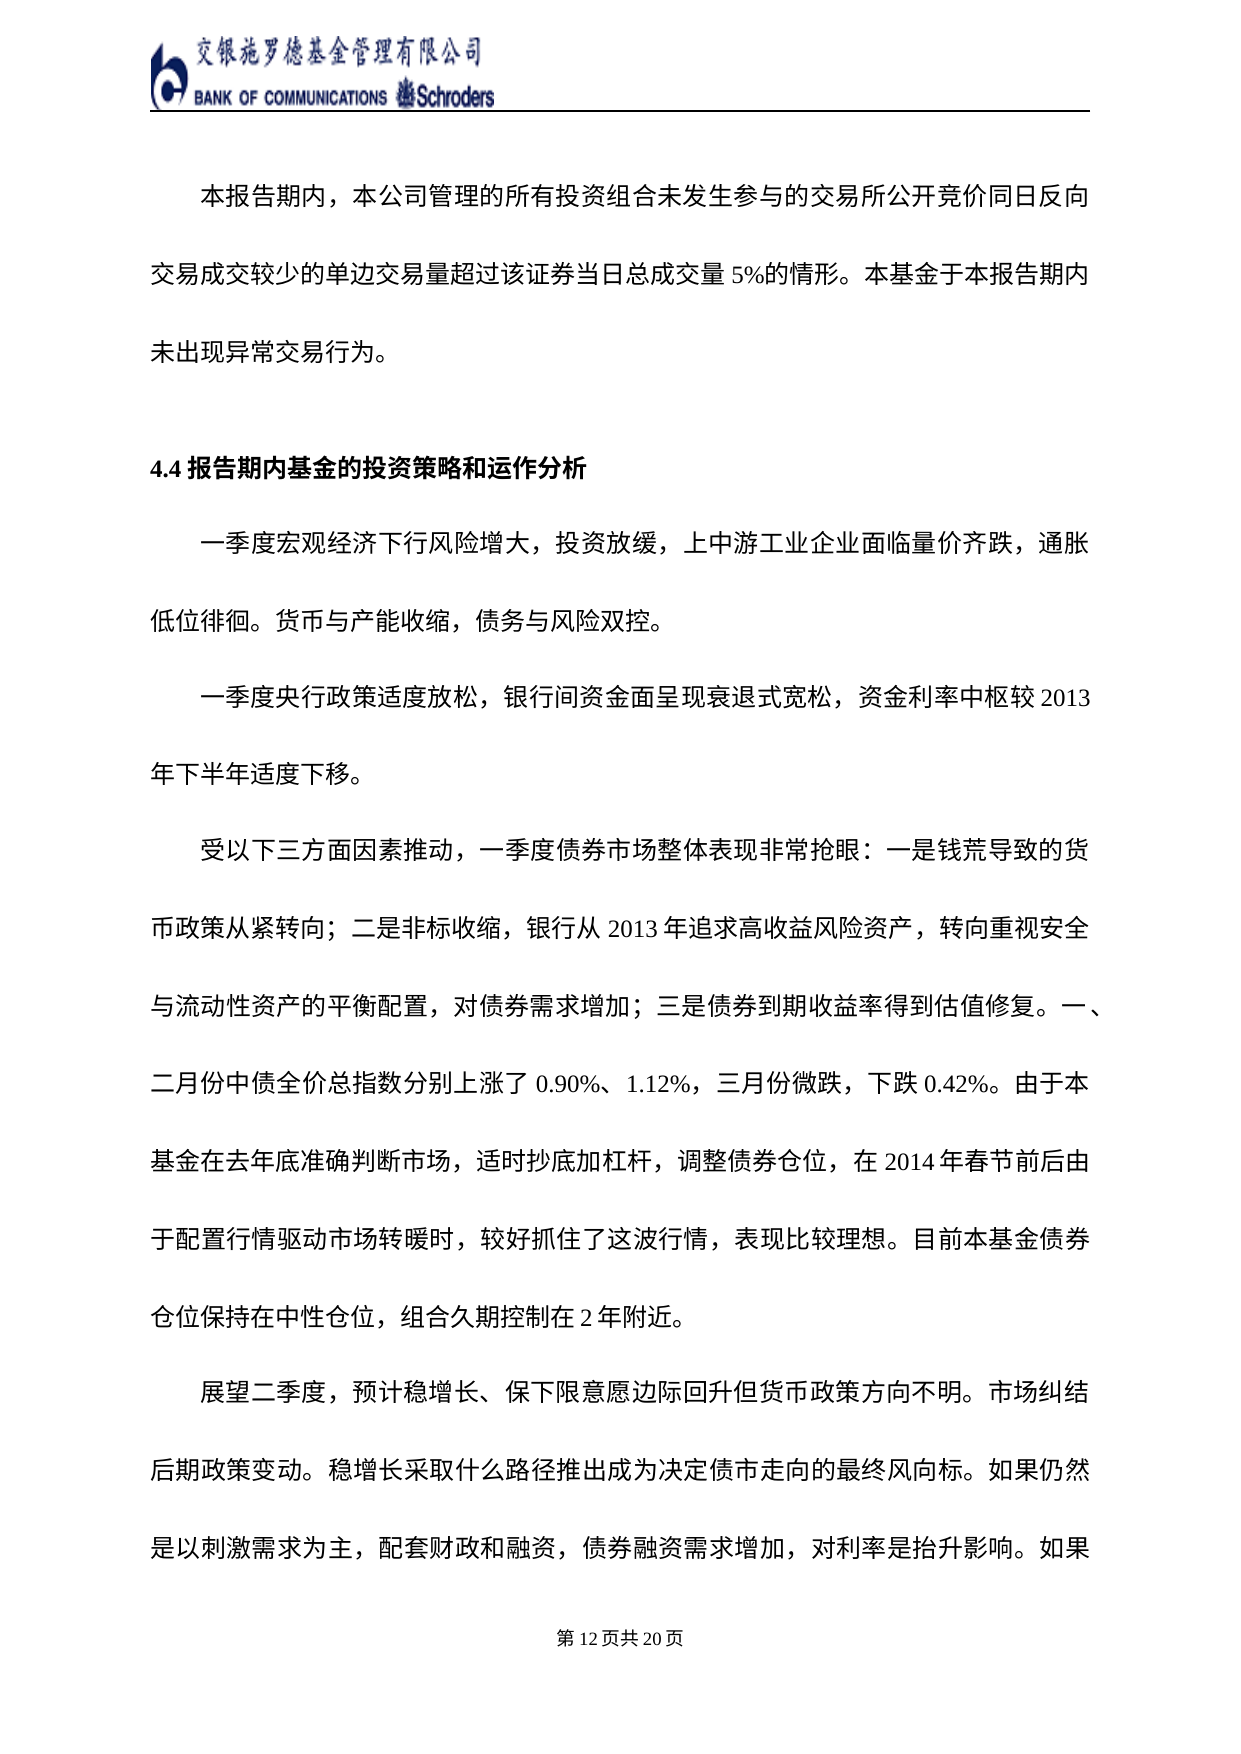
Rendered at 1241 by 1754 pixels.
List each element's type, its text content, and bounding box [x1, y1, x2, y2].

picture [151, 36, 494, 110]
text 受以下三方面因素推动，一季度债券市场整体表现非常抢眼：一是钱荒导致的货币政策从紧转向；二是非标收缩，银行从2013年追求高收益风险资产，转向重视安全与流动性资产的平衡配置，对债券需求增加；三是债券到期收益率得到估值修复。一、二月份中债全价总指数分别上涨了0.90%、1.12%，三月份微跌，下跌0.42%。由于本基金在去年底准确判断市场，适时抄底加杠杆，调整债券仓位，在2014年春节前后由于配置行情驱动市场转暖时，较好抓住了这波行情，表现比较理想。目前本基金债券仓位保持在中性仓位，组合久期控制在2年附近。 [150, 816, 1090, 1348]
text 4.4 报告期内基金的投资策略和运作分析 [150, 434, 1090, 499]
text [150, 1358, 1090, 1579]
text 一季度央行政策适度放松，银行间资金面呈现衰退式宽松，资金利率中枢较2013年下半年适度下移。 [150, 663, 1090, 806]
text 本报告期内，本公司管理的所有投资组合未发生参与的交易所公开竞价同日反向交易成交较少的单边交易量超过该证券当日总成交量5%的情形。本基金于本报告期内未出现异常交易行为。 [150, 162, 1090, 383]
text 一季度宏观经济下行风险增大，投资放缓，上中游工业企业面临量价齐跌，通胀低位徘徊。货币与产能收缩，债务与风险双控。 [150, 509, 1090, 652]
